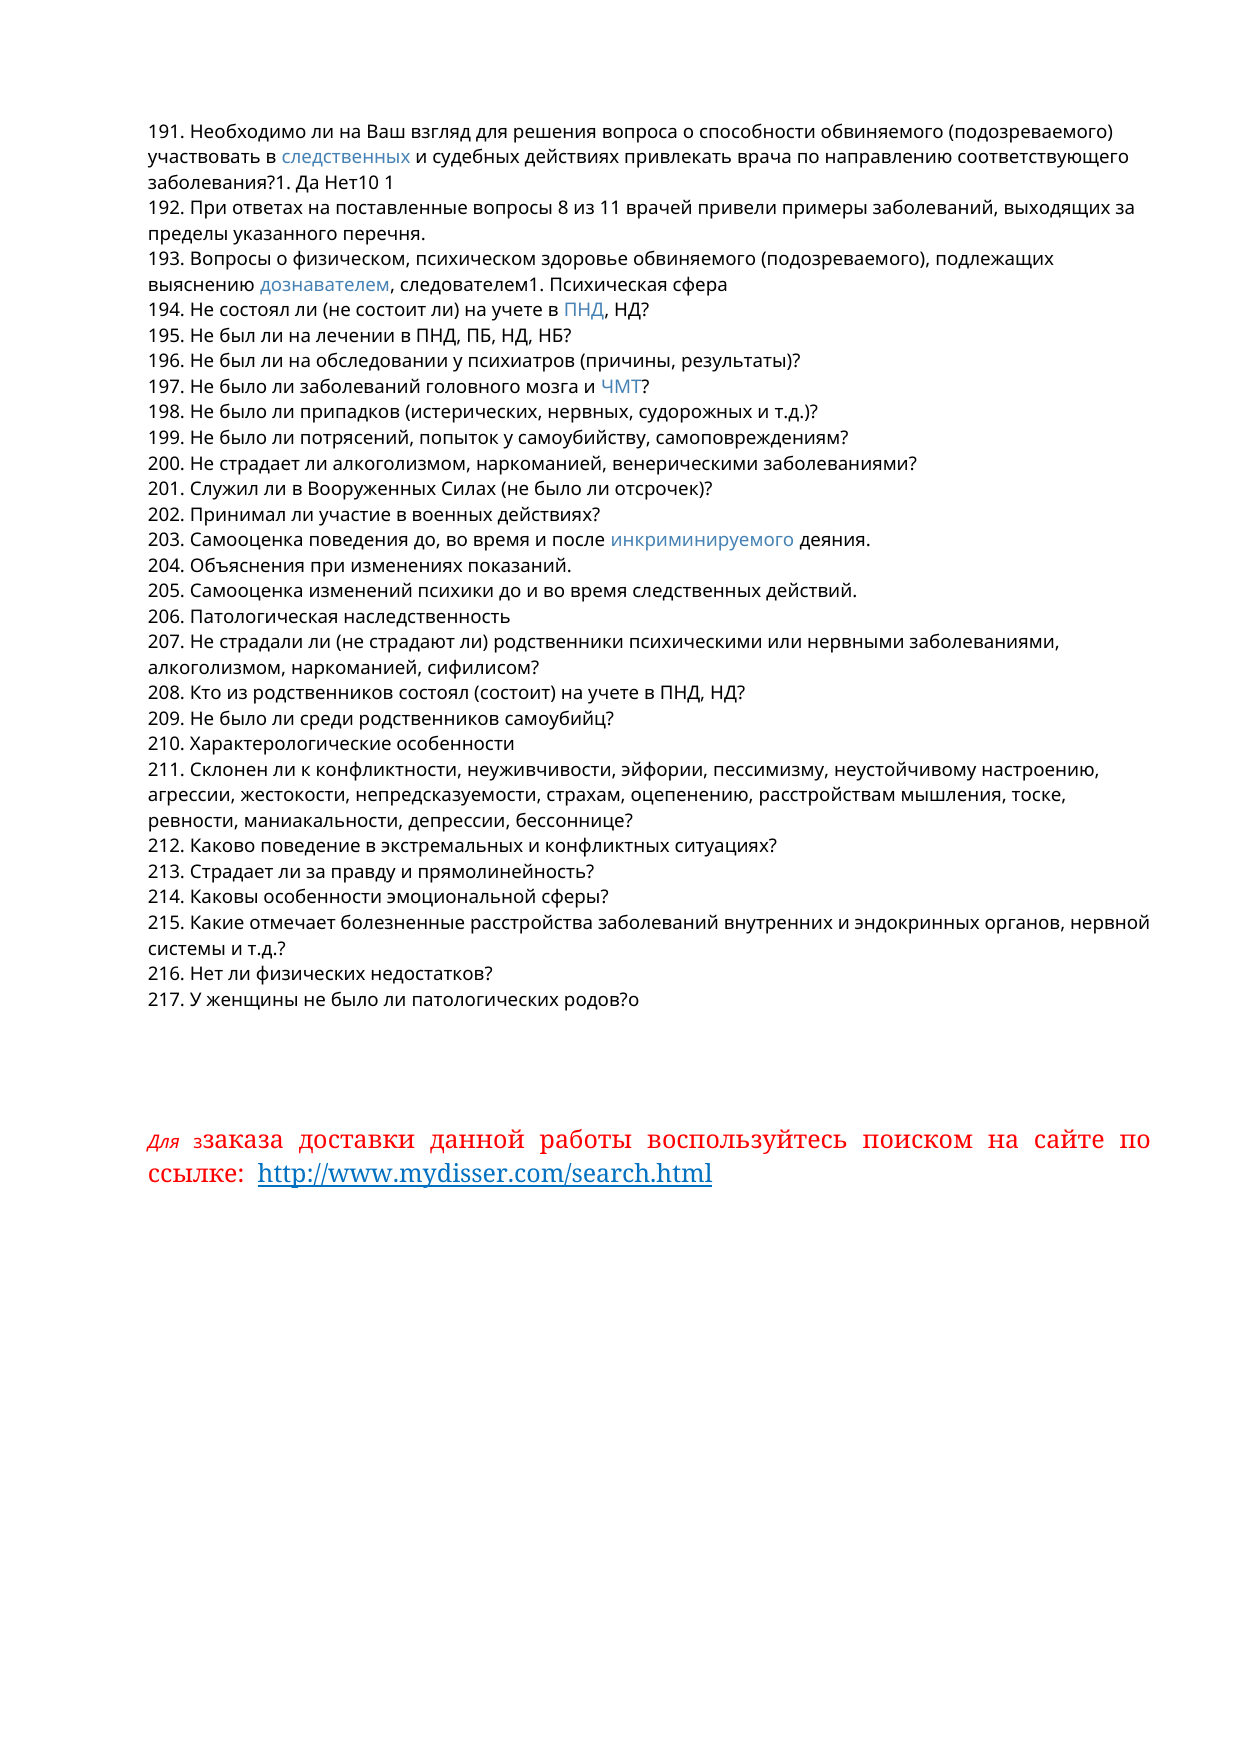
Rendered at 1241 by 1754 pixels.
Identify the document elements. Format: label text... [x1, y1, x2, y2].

text Для ззаказа доставки данной работы воспользуйтесь поиском на сайте по ссылке: http://www.mydisser.com/search.html [148, 1122, 1152, 1190]
